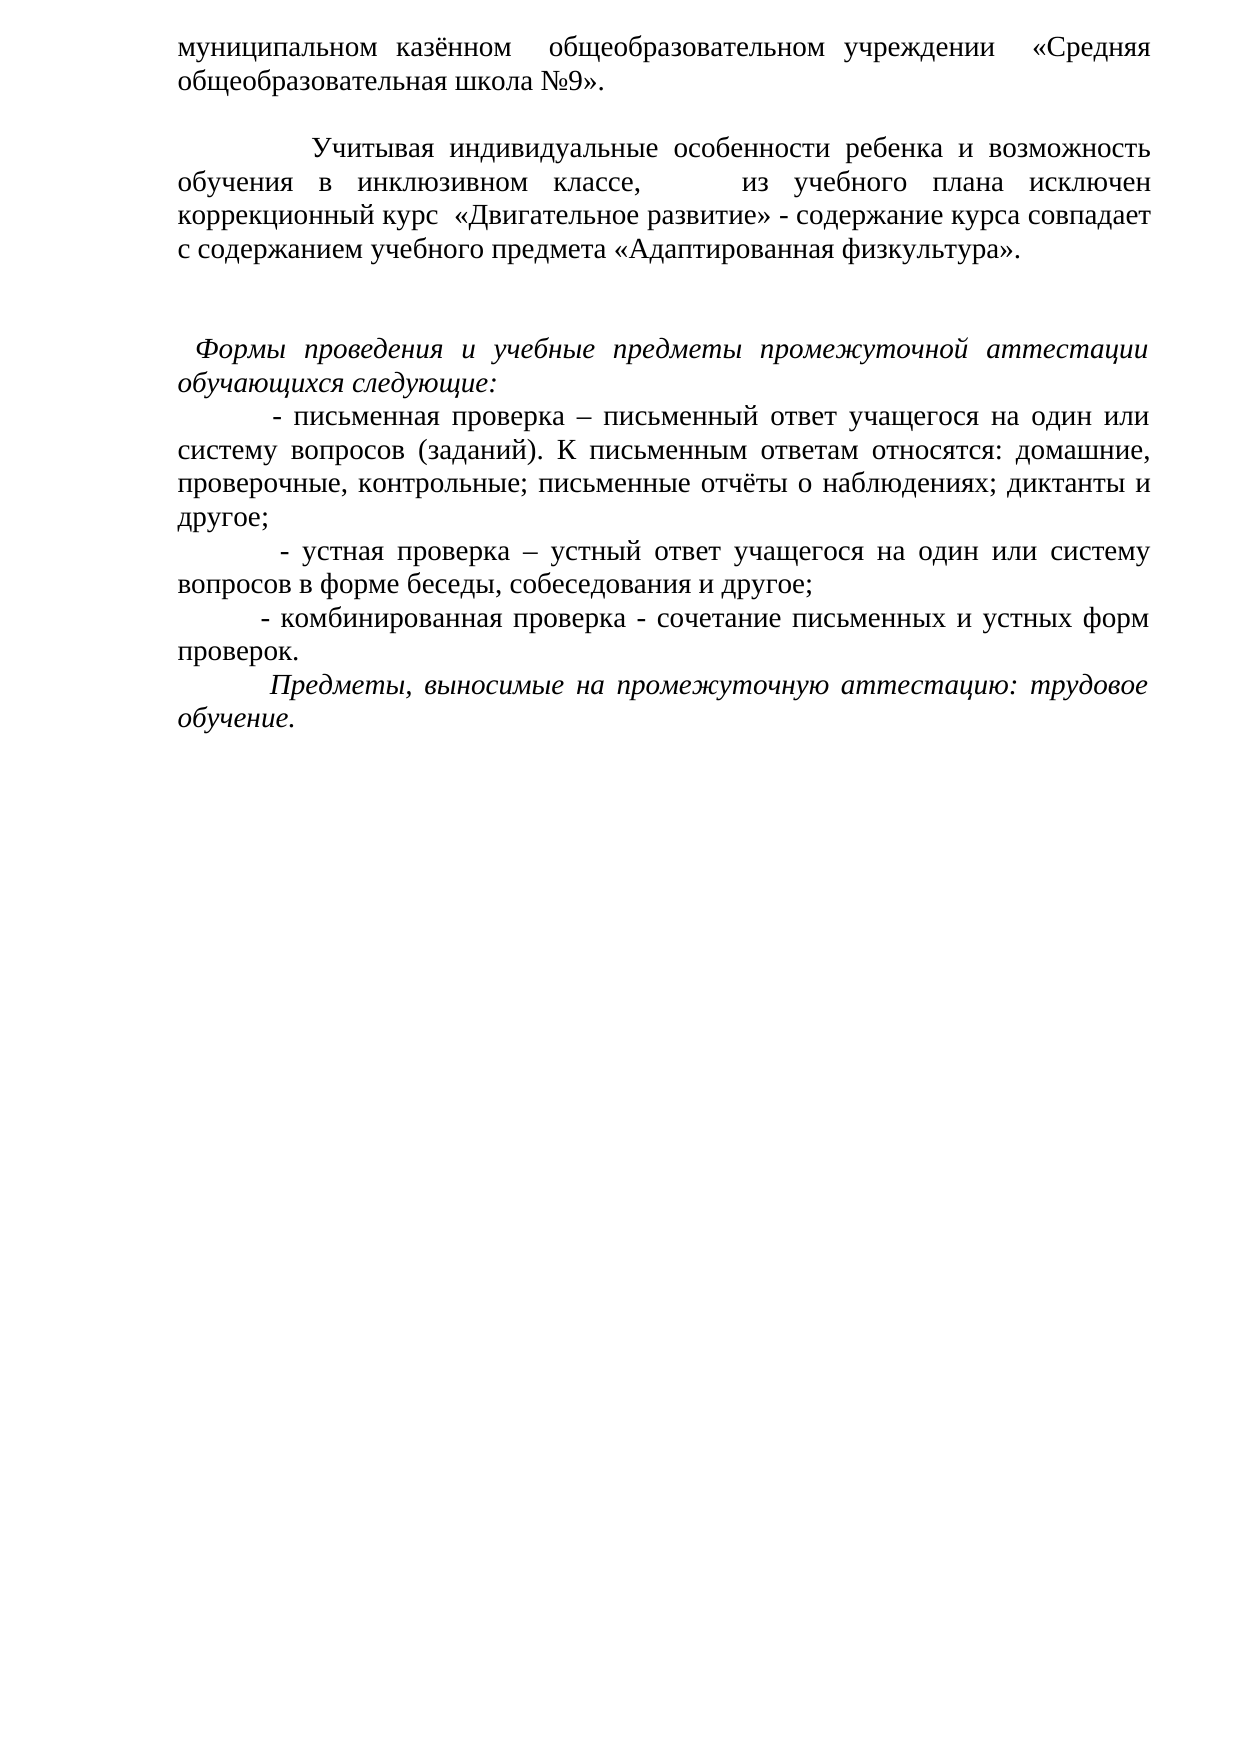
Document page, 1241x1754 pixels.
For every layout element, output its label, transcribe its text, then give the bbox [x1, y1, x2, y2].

text - письменная проверка – письменный ответ учащегося на один или систему вопросов (заданий). К письменным ответам относятся: домашние, проверочные, контрольные; письменные отчёты о наблюдениях; диктанты и другое; [177, 398, 1152, 533]
text - устная проверка – устный ответ учащегося на один или систему вопросов в форме беседы, собеседования и другое; [177, 533, 1152, 600]
text Учитывая индивидуальные особенности ребенка и возможность обучения в инклюзивном классе, из учебного плана исключен коррекционный курс «Двигательное развитие» - содержание курса совпадает с содержанием учебного предмета «Адаптированная физкультура». [177, 130, 1152, 264]
text Формы проведения и учебные предметы промежуточной аттестации обучающихся следующие: [177, 331, 1152, 398]
text Предметы, выносимые на промежуточную аттестацию: трудовое обучение. [177, 667, 1152, 734]
text - комбинированная проверка - сочетание письменных и устных форм проверок. [177, 600, 1152, 667]
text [177, 29, 1152, 97]
